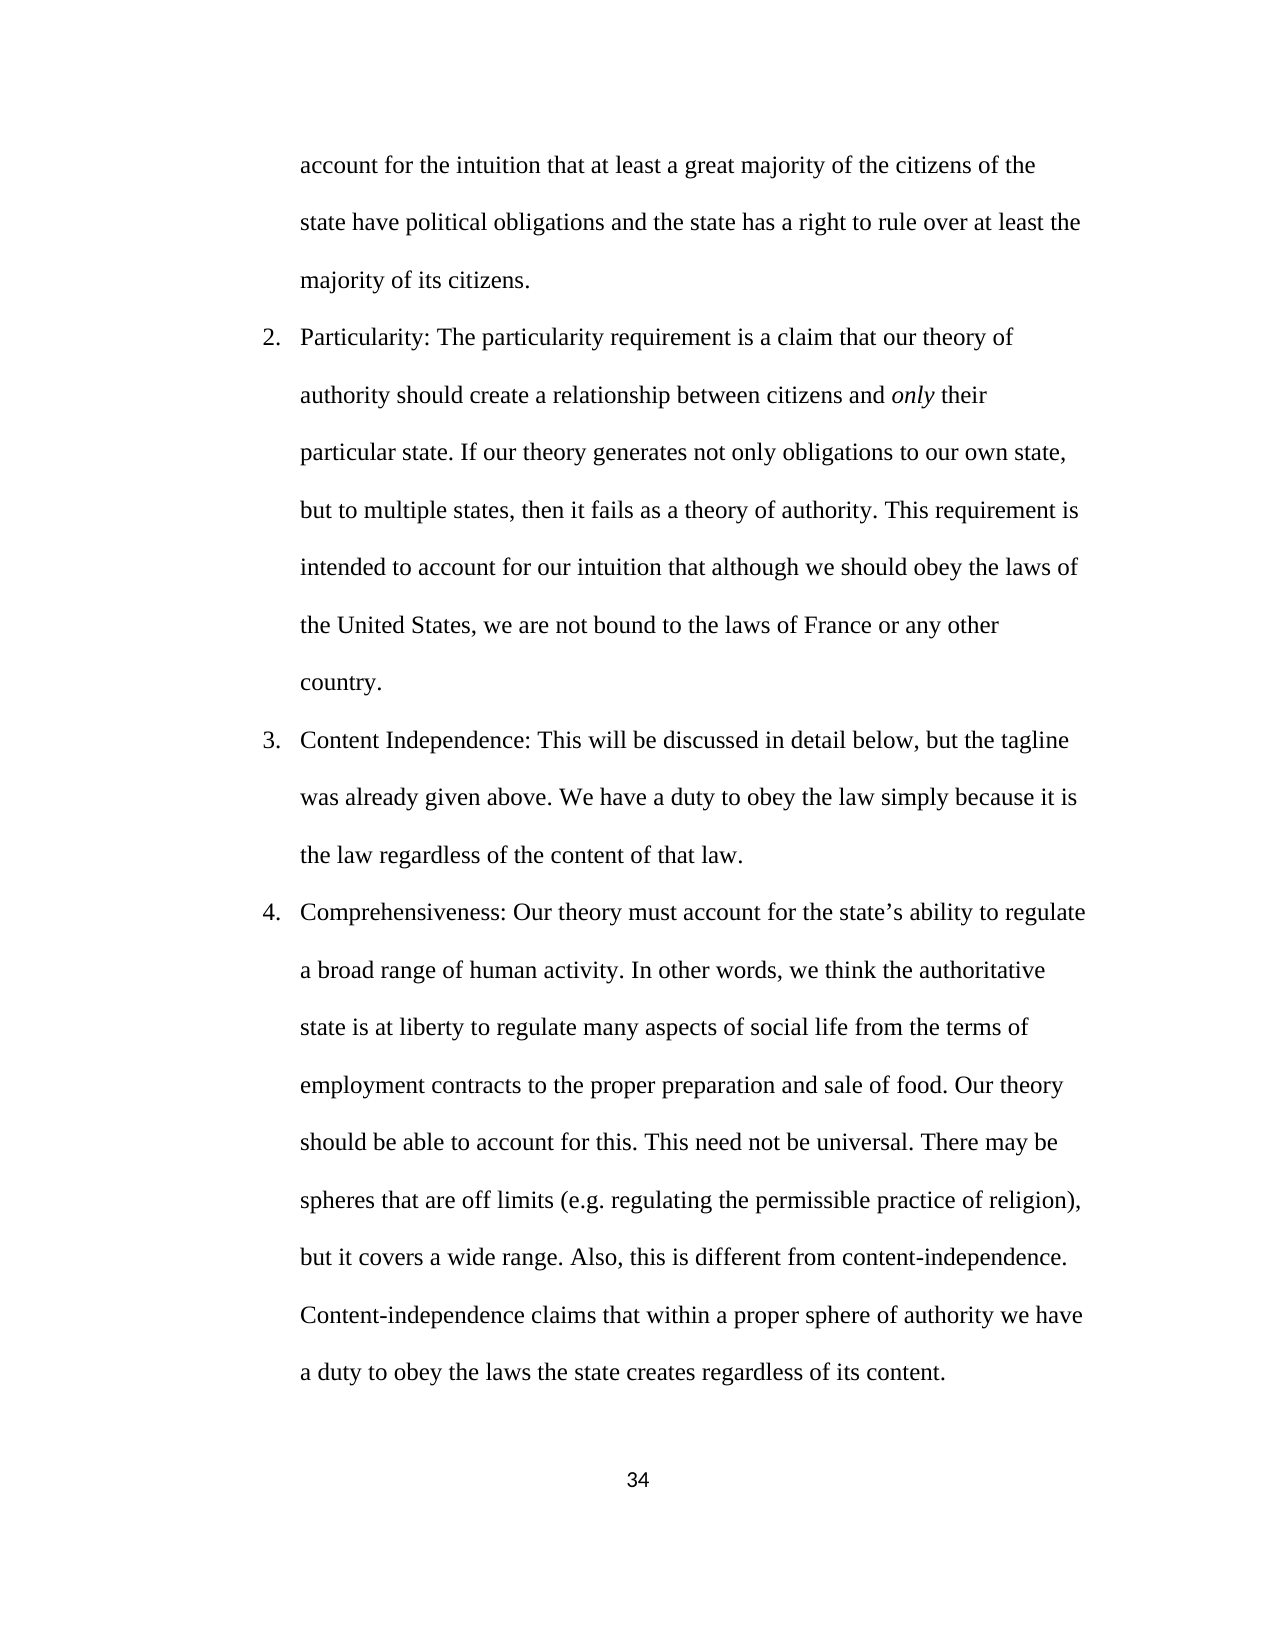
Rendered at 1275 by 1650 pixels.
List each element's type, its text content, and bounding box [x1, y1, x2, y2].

list Content Independence: This will be discussed in detail below, but the tagline was already given above. We have a duty to obey the law simply because it is the law regardless of the content of that law. [262, 725, 1087, 869]
list Particularity: The particularity requirement is a claim that our theory of authority should create a relationship between citizens and only their particular state. If our theory generates not only obligations to our own state, but to multiple states, then it fails as a theory of authority. This requirement is intended to account for our intuition that although we should obey the laws of the United States, we are not bound to the laws of France or any other country. [262, 322, 1087, 696]
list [262, 897, 1087, 1386]
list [262, 150, 1087, 294]
